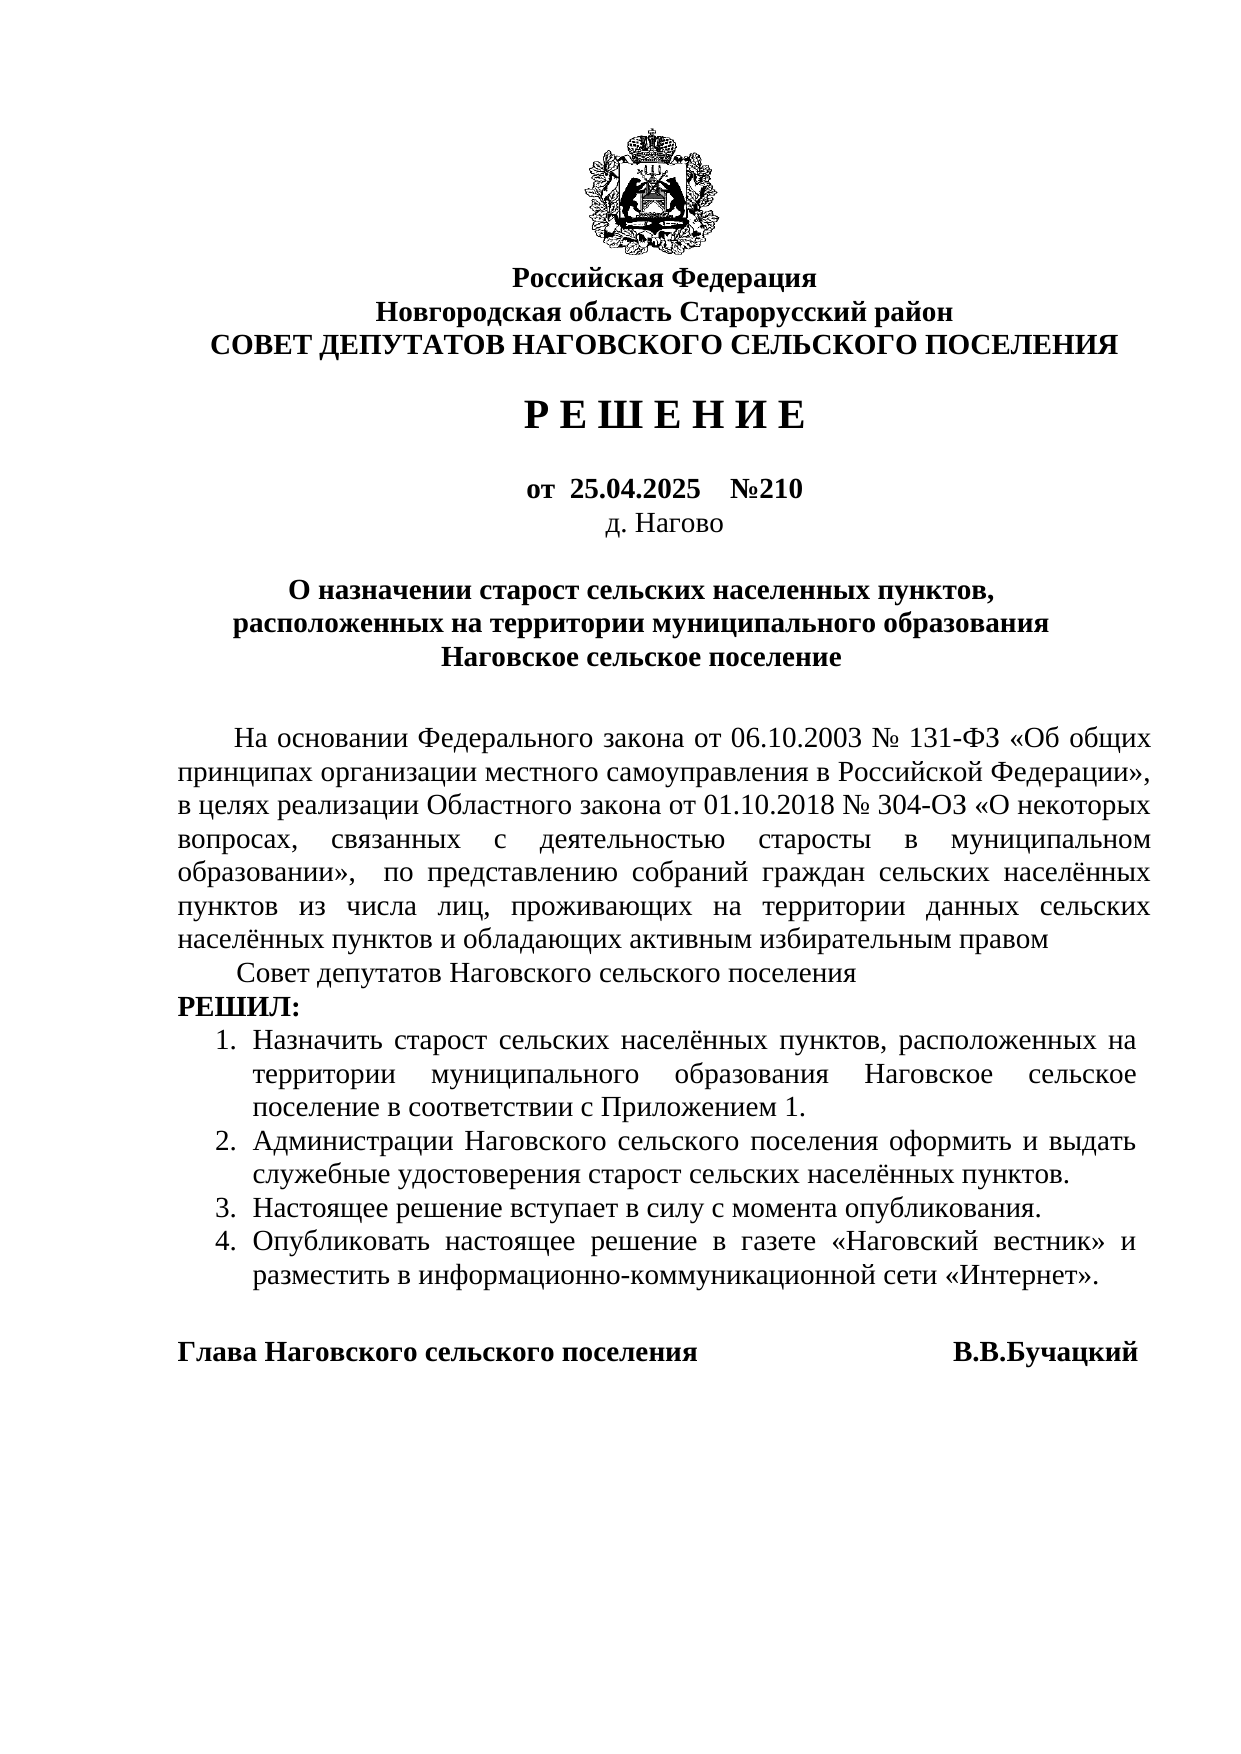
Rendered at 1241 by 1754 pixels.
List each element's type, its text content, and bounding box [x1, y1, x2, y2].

text Р Е Ш Е Н И Е [177, 390, 1152, 438]
title РЕШИЛ: [177, 989, 1152, 1022]
text от 25.04.2025 №210 [177, 471, 1152, 505]
text д. Нагово [177, 505, 1152, 538]
title Опубликовать настоящее решение в газете «Наговский вестник» и разместить в информационно-коммуникационной сети «Интернет». [215, 1223, 1137, 1291]
text Российская Федерация [177, 260, 1152, 294]
text На основании Федерального закона от 06.10.2003 № 131-ФЗ «Об общих принципах организации местного самоуправления в Российской Федерации», в целях реализации Областного закона от 01.10.2018 № 304-ОЗ «О некоторых вопросах, связанных с деятельностью старосты в муниципальном образовании», по представлению собраний граждан сельских населённых пунктов из числа лиц, проживающих на территории данных сельских населённых пунктов и обладающих активным избирательным правом [177, 720, 1152, 955]
table_header О назначении старост сельских населенных пунктов, расположенных на территории муниципального образования Наговское сельское поселение [177, 572, 1105, 672]
title Настоящее решение вступает в силу с момента опубликования. [215, 1190, 1137, 1223]
title Совет депутатов Наговского сельского поселения [177, 955, 1152, 989]
text СОВЕТ ДЕПУТАТОВ НАГОВСКОГО СЕЛЬСКОГО ПОСЕЛЕНИЯ [177, 327, 1152, 361]
title Глава Наговского сельского поселения В.В.Бучацкий [177, 1334, 1152, 1367]
title Назначить старост сельских населённых пунктов, расположенных на территории муниципального образования Наговское сельское поселение в соответствии с Приложением 1. [215, 1022, 1137, 1123]
title Администрации Наговского сельского поселения оформить и выдать служебные удостоверения старост сельских населённых пунктов. [215, 1123, 1137, 1190]
text Новгородская область Старорусский район [177, 294, 1152, 327]
